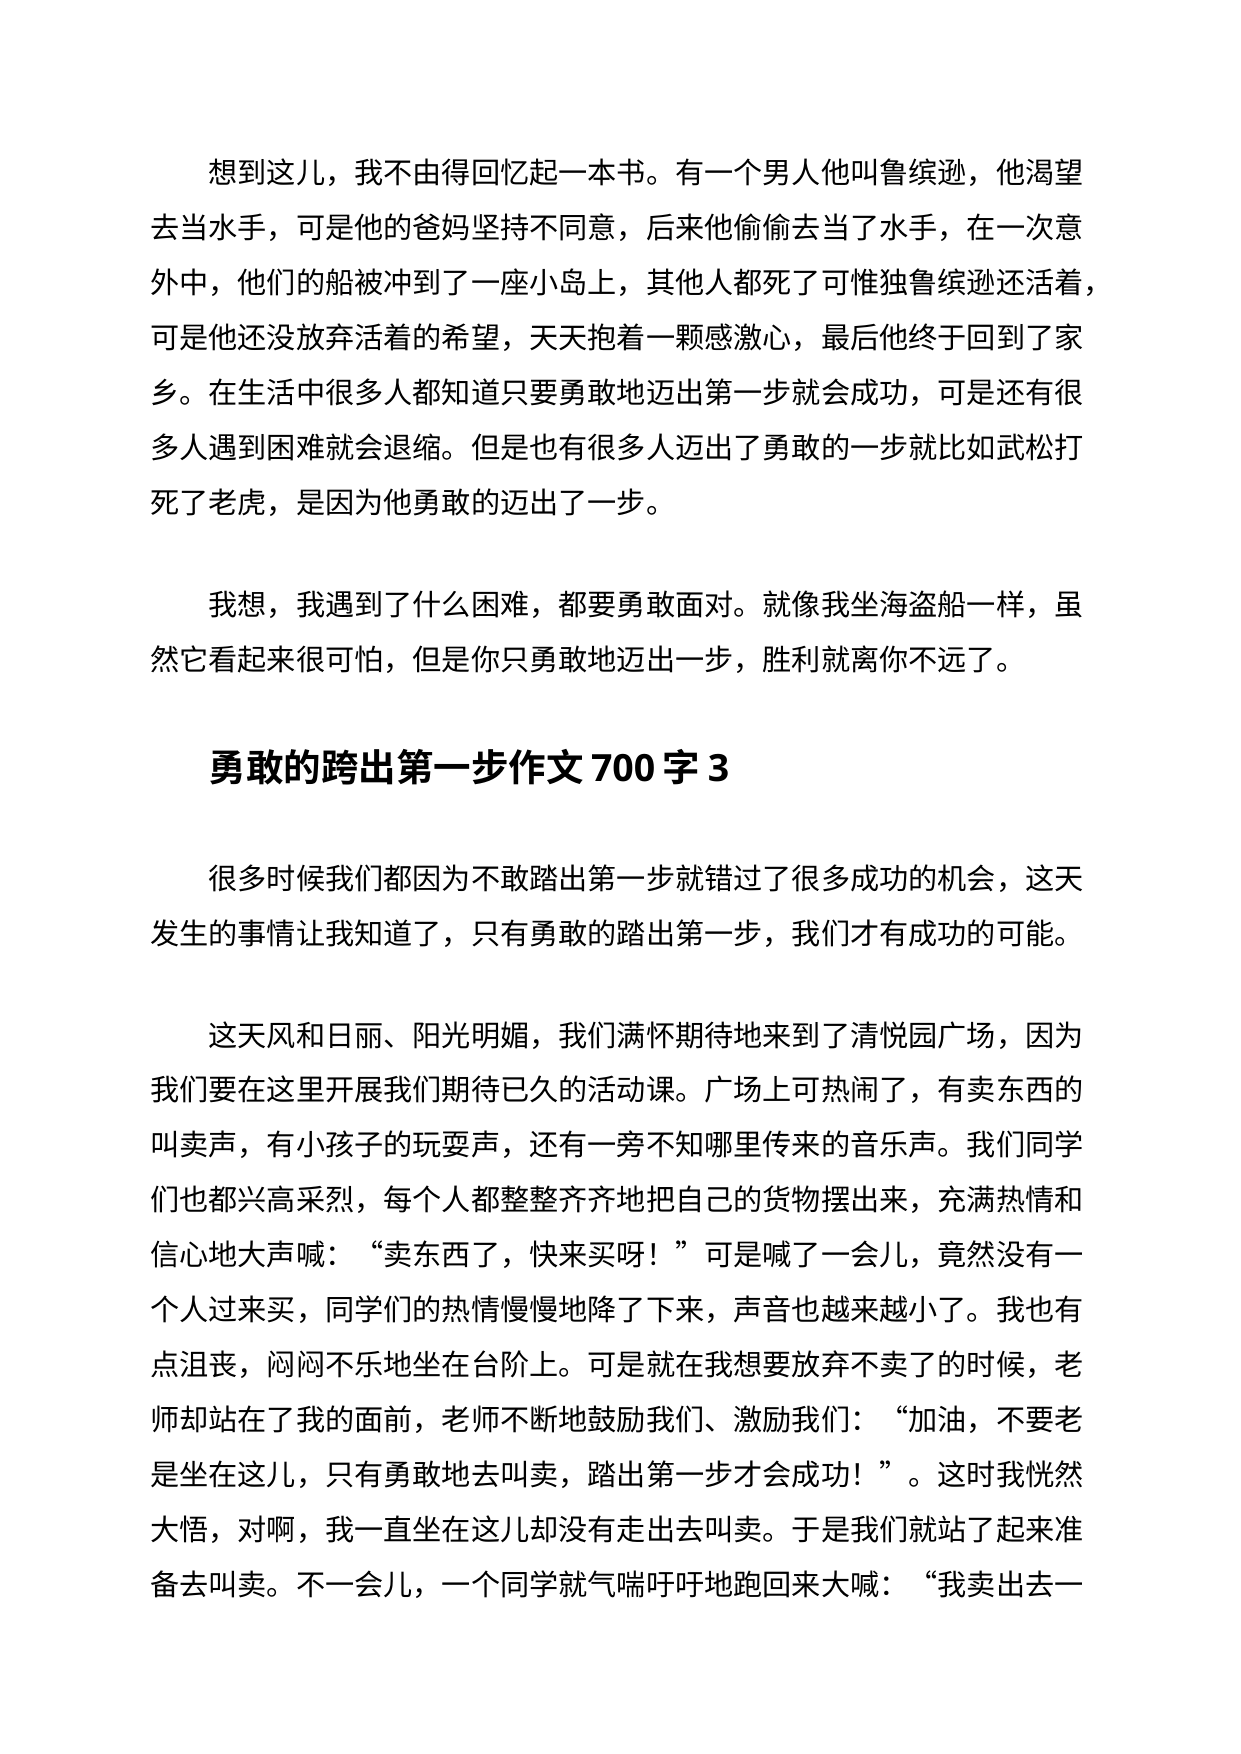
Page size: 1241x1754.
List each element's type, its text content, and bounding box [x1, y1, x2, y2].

text 勇敢的跨出第一步作文700字3 [150, 738, 1090, 792]
text 想到这儿，我不由得回忆起一本书。有一个男人他叫鲁缤逊，他渴望去当水手，可是他的爸妈坚持不同意，后来他偷偷去当了水手，在一次意外中，他们的船被冲到了一座小岛上，其他人都死了可惟独鲁缤逊还活着，可是他还没放弃活着的希望，天天抱着一颗感激心，最后他终于回到了家乡。在生活中很多人都知道只要勇敢地迈出第一步就会成功，可是还有很多人遇到困难就会退缩。但是也有很多人迈出了勇敢的一步就比如武松打死了老虎，是因为他勇敢的迈出了一步。 [150, 150, 1090, 522]
text 我想，我遇到了什么困难，都要勇敢面对。就像我坐海盗船一样，虽然它看起来很可怕，但是你只勇敢地迈出一步，胜利就离你不远了。 [150, 581, 1090, 678]
text 很多时候我们都因为不敢踏出第一步就错过了很多成功的机会，这天发生的事情让我知道了，只有勇敢的踏出第一步，我们才有成功的可能。 [150, 855, 1090, 953]
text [150, 1012, 1090, 1603]
